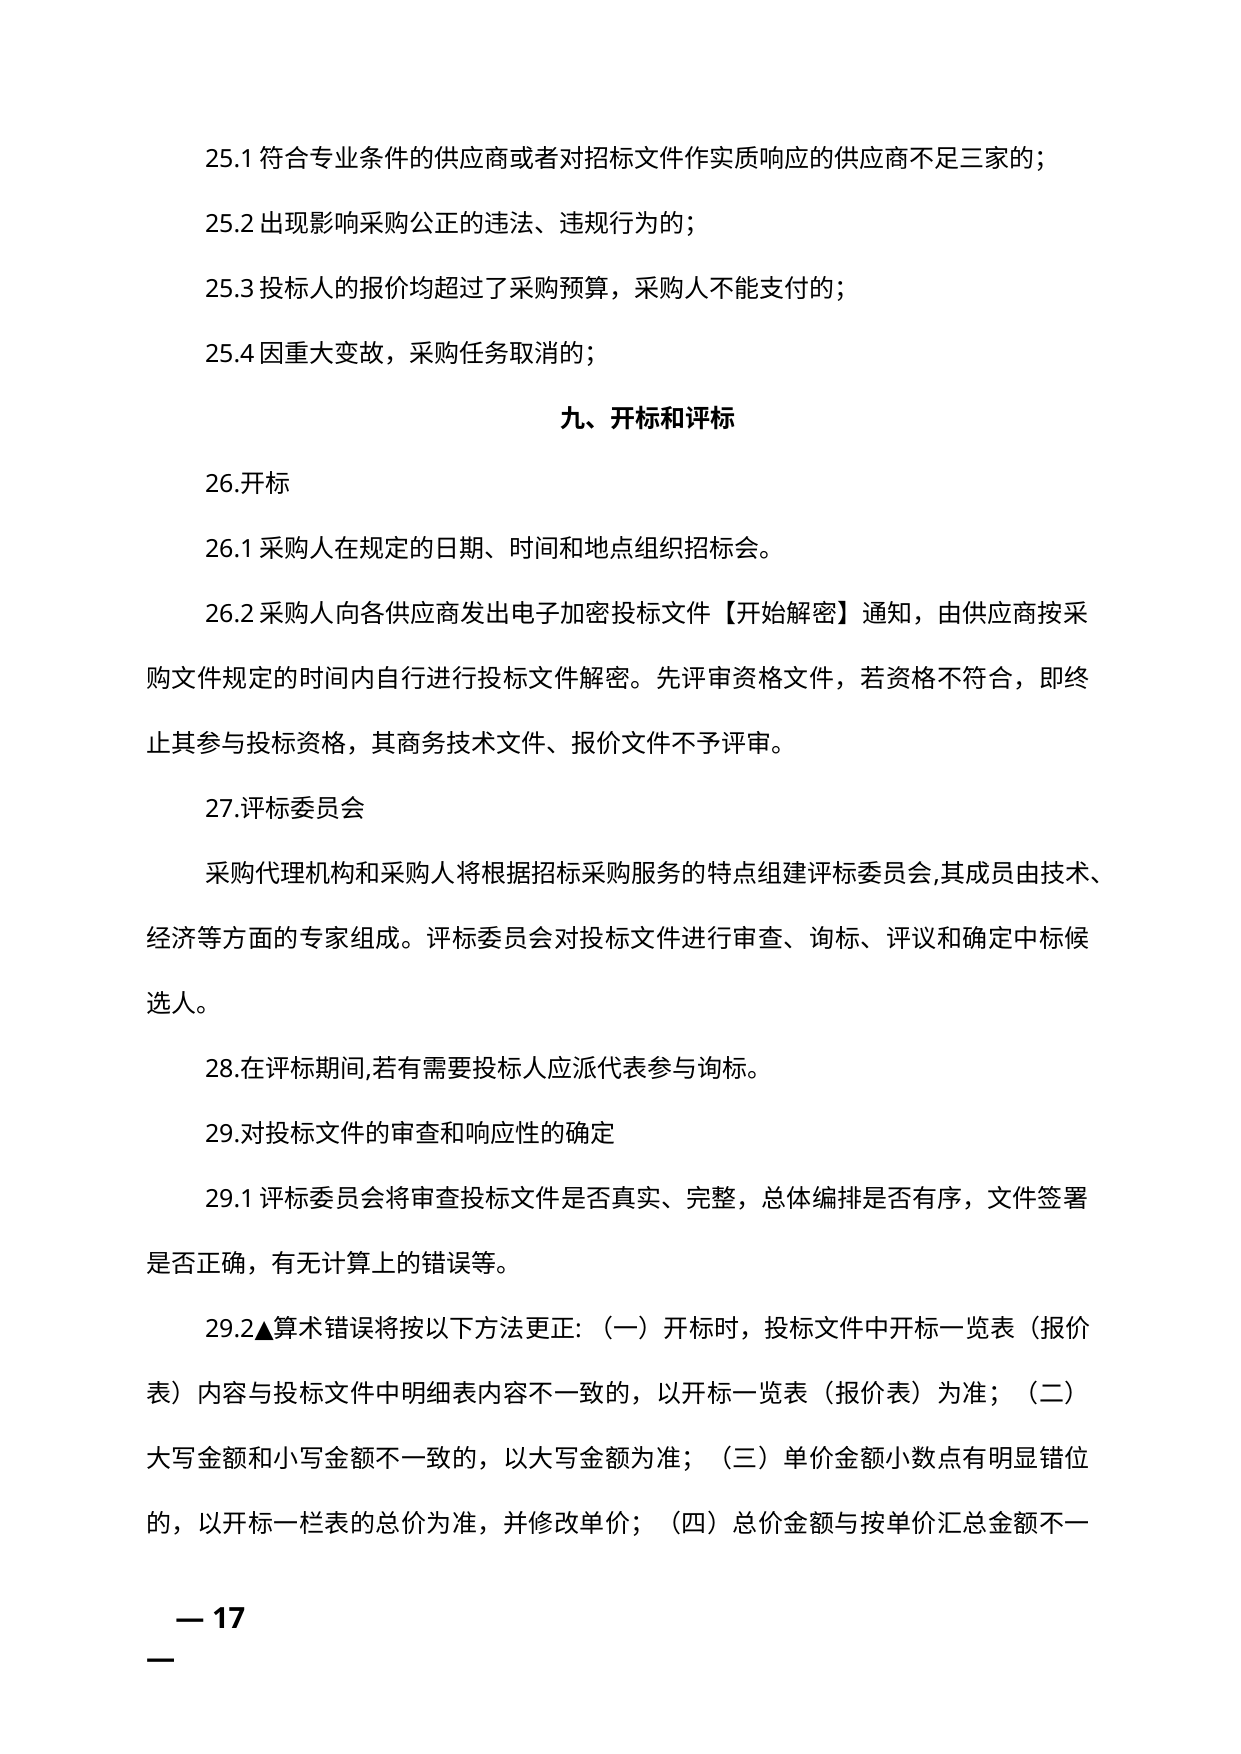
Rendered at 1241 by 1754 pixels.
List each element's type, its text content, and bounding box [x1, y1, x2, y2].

text 26.1采购人在规定的日期、时间和地点组织招标会。 [146, 514, 1091, 579]
text 25.4因重大变故，采购任务取消的； [146, 319, 1091, 384]
text 25.3投标人的报价均超过了采购预算，采购人不能支付的； [146, 254, 1091, 319]
text 27.评标委员会 [146, 774, 1091, 839]
text 26.开标 [146, 449, 1091, 514]
text 25.2出现影响采购公正的违法、违规行为的； [146, 189, 1091, 254]
text 26.2采购人向各供应商发出电子加密投标文件【开始解密】通知，由供应商按采购文件规定的时间内自行进行投标文件解密。先评审资格文件，若资格不符合，即终止其参与投标资格，其商务技术文件、报价文件不予评审。 [146, 579, 1091, 774]
text 29.对投标文件的审查和响应性的确定 [146, 1099, 1091, 1164]
text 采购代理机构和采购人将根据招标采购服务的特点组建评标委员会,其成员由技术、经济等方面的专家组成。评标委员会对投标文件进行审查、询标、评议和确定中标候选人。 [146, 839, 1091, 1034]
text 九、开标和评标 [146, 384, 1091, 449]
text 29.1评标委员会将审查投标文件是否真实、完整，总体编排是否有序，文件签署是否正确，有无计算上的错误等。 [146, 1164, 1091, 1294]
text 25.1符合专业条件的供应商或者对招标文件作实质响应的供应商不足三家的； [146, 124, 1091, 189]
text 28.在评标期间,若有需要投标人应派代表参与询标。 [146, 1034, 1091, 1099]
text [146, 1294, 1091, 1554]
